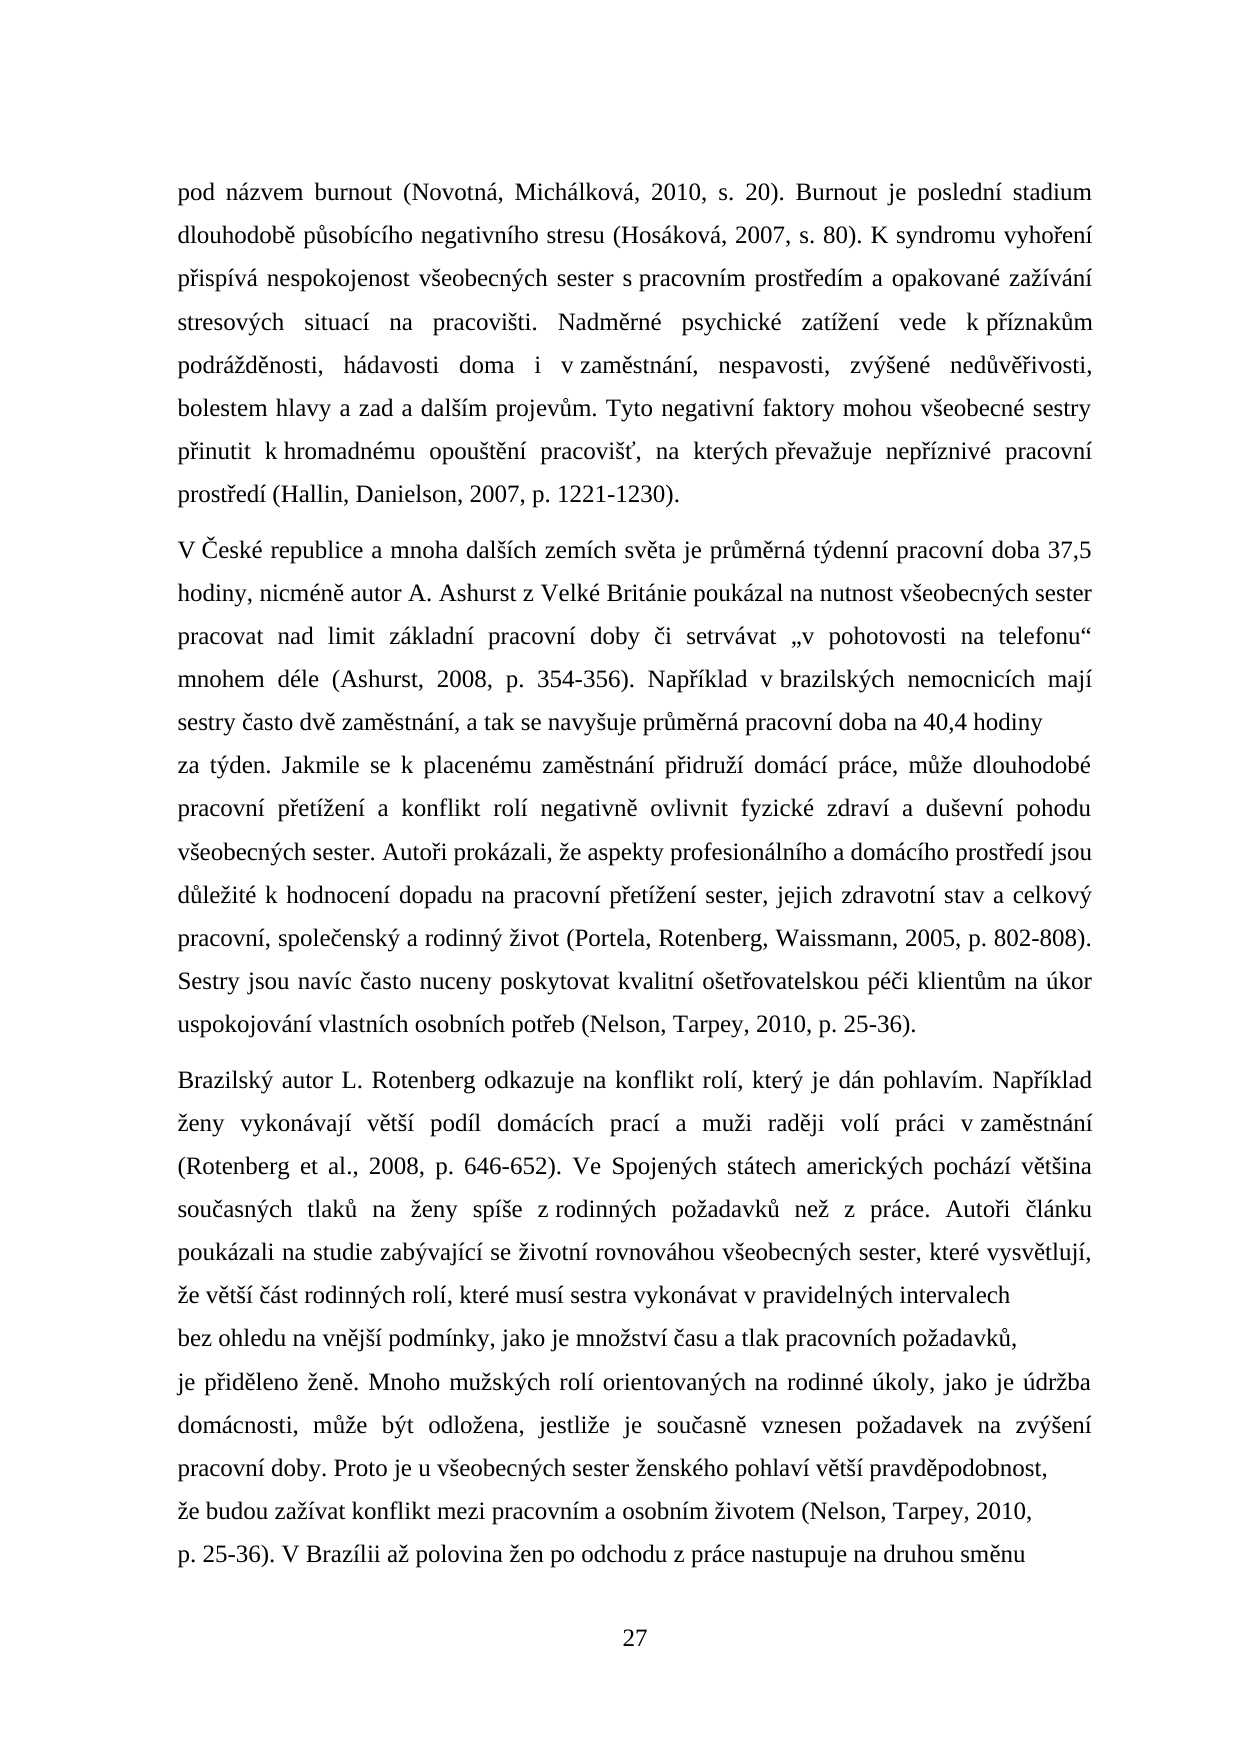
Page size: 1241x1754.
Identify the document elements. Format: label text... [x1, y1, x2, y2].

text V České republice a mnoha dalších zemích světa je průměrná týdenní pracovní doba 37,5 hodiny, nicméně autor A. Ashurst z Velké Británie poukázal na nutnost všeobecných sester pracovat nad limit základní pracovní doby či setrvávat „v pohotovosti na telefonu“ mnohem déle (Ashurst, 2008, p. 354-356). Například v brazilských nemocnicích mají sestry často dvě zaměstnání, a tak se navyšuje průměrná pracovní doba na 40,4 hodiny [177, 535, 1092, 736]
text Brazilský autor L. Rotenberg odkazuje na konflikt rolí, který je dán pohlavím. Například ženy vykonávají větší podíl domácích prací a muži raději volí práci v zaměstnání (Rotenberg et al., 2008, p. 646-652). Ve Spojených státech amerických pochází většina současných tlaků na ženy spíše z rodinných požadavků než z práce. Autoři článku poukázali na studie zabývající se životní rovnováhou všeobecných sester, které vysvětlují, že větší část rodinných rolí, které musí sestra vykonávat v pravidelných intervalech [177, 1065, 1092, 1309]
text že budou zažívat konflikt mezi pracovním a osobním životem (Nelson, Tarpey, 2010, [177, 1496, 1092, 1525]
text p. 25-36). V Brazílii až polovina žen po odchodu z práce nastupuje na druhou směnu [177, 1539, 1092, 1568]
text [177, 177, 1092, 508]
text bez ohledu na vnější podmínky, jako je množství času a tlak pracovních požadavků, [177, 1323, 1092, 1352]
text za týden. Jakmile se k placenému zaměstnání přidruží domácí práce, může dlouhodobé pracovní přetížení a konflikt rolí negativně ovlivnit fyzické zdraví a duševní pohodu všeobecných sester. Autoři prokázali, že aspekty profesionálního a domácího prostředí jsou důležité k hodnocení dopadu na pracovní přetížení sester, jejich zdravotní stav a celkový pracovní, společenský a rodinný život (Portela, Rotenberg, Waissmann, 2005, p. 802-808). Sestry jsou navíc často nuceny poskytovat kvalitní ošetřovatelskou péči klientům na úkor uspokojování vlastních osobních potřeb (Nelson, Tarpey, 2010, p. 25-36). [177, 750, 1092, 1038]
text je přiděleno ženě. Mnoho mužských rolí orientovaných na rodinné úkoly, jako je údržba domácnosti, může být odložena, jestliže je současně vznesen požadavek na zvýšení pracovní doby. Proto je u všeobecných sester ženského pohlaví větší pravděpodobnost, [177, 1367, 1092, 1482]
